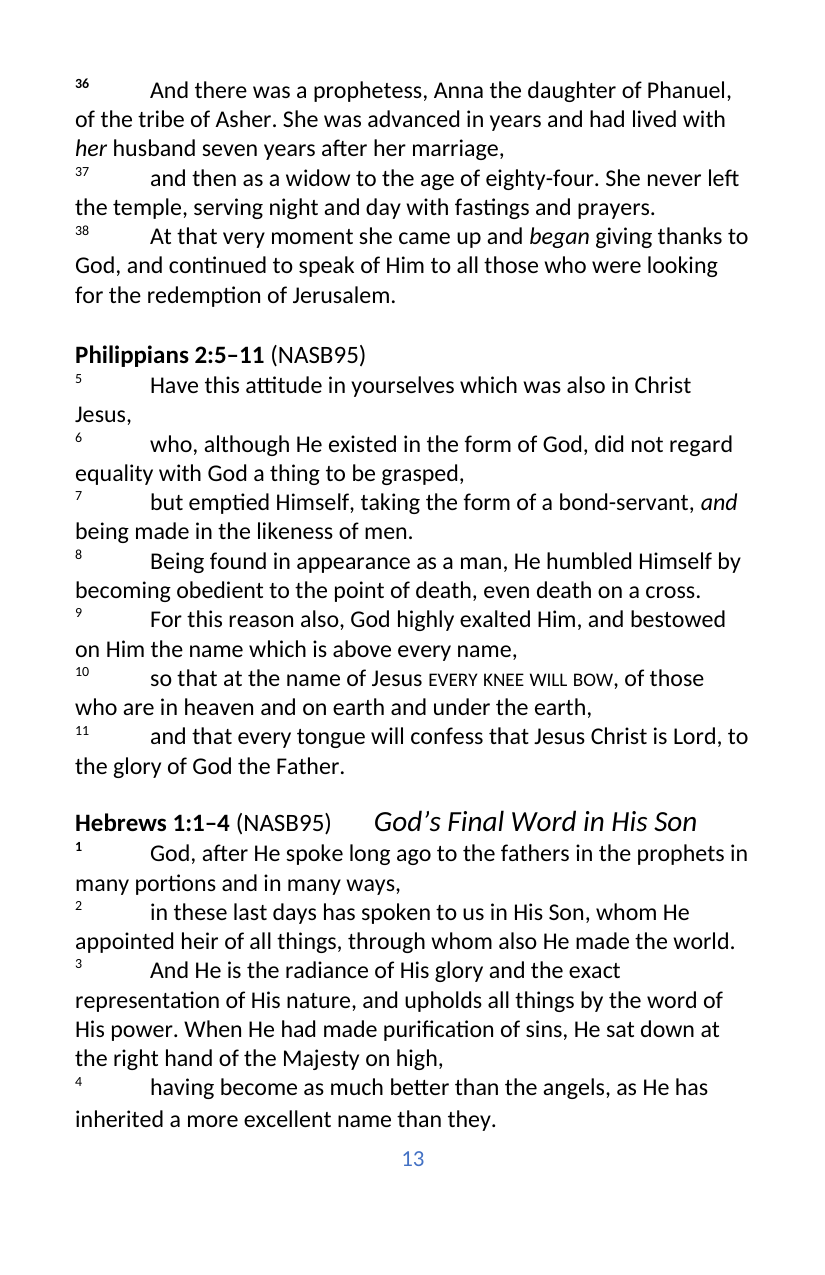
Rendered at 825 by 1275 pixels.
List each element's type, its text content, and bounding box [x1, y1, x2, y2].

text 1 God, after He spoke long ago to the fathers in the prophets in many portions and in many ways, [75, 838, 750, 897]
text 3 And He is the radiance of His glory and the exact representation of His nature, and upholds all things by the word of His power. When He had made purification of sins, He sat down at the right hand of the Majesty on high, [75, 955, 750, 1072]
text 11 and that every tongue will confess that Jesus Christ is Lord, to the glory of God the Father. [75, 721, 750, 780]
text 10 so that at the name of Jesus every knee will bow, of those who are in heaven and on earth and under the earth, [75, 663, 750, 721]
text 9 For this reason also, God highly exalted Him, and bestowed on Him the name which is above every name, [75, 604, 750, 663]
text 37 and then as a widow to the age of eighty-four. She never left the temple, serving night and day with fastings and prayers. [75, 163, 750, 221]
text Hebrews 1:1–4 (NASB95) God’s Final Word in His Son [75, 803, 750, 838]
text Philippians 2:5–11 (NASB95) [75, 340, 750, 370]
text 2 in these last days has spoken to us in His Son, whom He appointed heir of all things, through whom also He made the world. [75, 897, 750, 955]
text 8 Being found in appearance as a man, He humbled Himself by becoming obedient to the point of death, even death on a cross. [75, 546, 750, 604]
text 36 And there was a prophetess, Anna the daughter of Phanuel, of the tribe of Asher. She was advanced in years and had lived with her husband seven years after her marriage, [75, 75, 750, 163]
text 6 who, although He existed in the form of God, did not regard equality with God a thing to be grasped, [75, 429, 750, 487]
text 38 At that very moment she came up and began giving thanks to God, and continued to speak of Him to all those who were looking for the redemption of Jerusalem. [75, 221, 750, 309]
text 5 Have this attitude in yourselves which was also in Christ Jesus, [75, 370, 750, 429]
text 4 having become as much better than the angels, as He has inherited a more excellent name than they. [75, 1072, 750, 1133]
text 7 but emptied Himself, taking the form of a bond-servant, and being made in the likeness of men. [75, 487, 750, 546]
